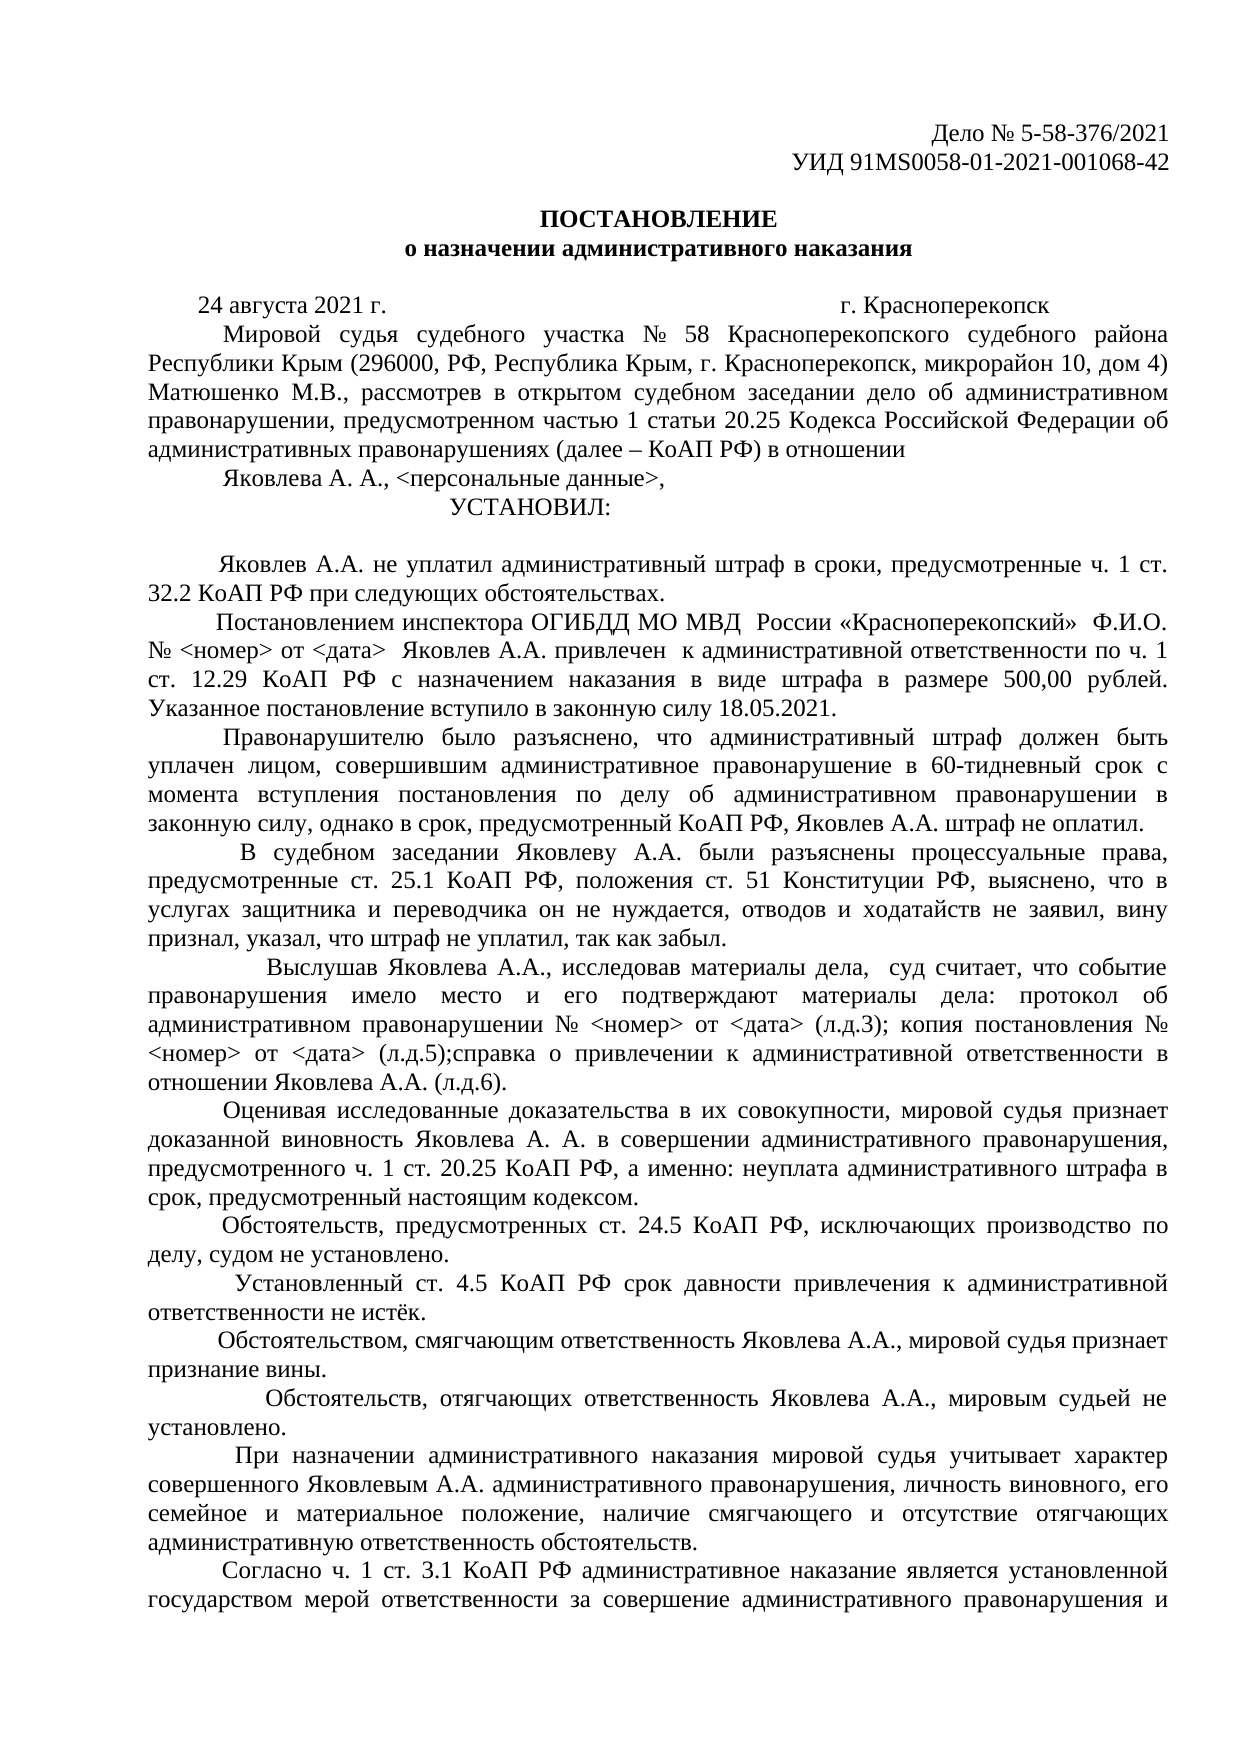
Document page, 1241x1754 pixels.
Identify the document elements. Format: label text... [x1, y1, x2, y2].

text УИД 91MS0058-01-2021-001068-42 [148, 147, 1169, 176]
text Обстоятельств, предусмотренных ст. 24.5 КоАП РФ, исключающих производство по делу, судом не установлено. [148, 1211, 1169, 1268]
text Обстоятельств, отягчающих ответственность Яковлева А.А., мировым судьей не установлено. [148, 1383, 1169, 1441]
text о назначении административного наказания [148, 233, 1169, 262]
text ПОСТАНОВЛЕНИЕ [148, 204, 1169, 233]
text 24 августа 2021 г. г. Красноперекопск [148, 291, 1169, 319]
text УСТАНОВИЛ: [148, 492, 1169, 521]
text Яковлев А.А. не уплатил административный штраф в сроки, предусмотренные ч. 1 ст. 32.2 КоАП РФ при следующих обстоятельствах. [148, 549, 1169, 607]
text Обстоятельством, смягчающим ответственность Яковлева А.А., мировой судья признает признание вины. [148, 1326, 1169, 1383]
text Яковлева А. А., <персональные данные>, [148, 463, 1169, 492]
text При назначении административного наказания мировой судья учитывает характер совершенного Яковлевым А.А. административного правонарушения, личность виновного, его семейное и материальное положение, наличие смягчающего и отсутствие отягчающих административную ответственность обстоятельств. [148, 1441, 1169, 1556]
text Правонарушителю было разъяснено, что административный штраф должен быть уплачен лицом, совершившим административное правонарушение в 60-тидневный срок с момента вступления постановления по делу об административном правонарушении в законную силу, однако в срок, предусмотренный КоАП РФ, Яковлев А.А. штраф не оплатил. [148, 722, 1169, 837]
text Установленный ст. 4.5 КоАП РФ срок давности привлечения к административной ответственности не истёк. [148, 1268, 1169, 1326]
text В судебном заседании Яковлеву А.А. были разъяснены процессуальные права, предусмотренные ст. 25.1 КоАП РФ, положения ст. 51 Конституции РФ, выяснено, что в услугах защитника и переводчика он не нуждается, отводов и ходатайств не заявил, вину признал, указал, что штраф не уплатил, так как забыл. [148, 837, 1169, 952]
text Оценивая исследованные доказательства в их совокупности, мировой судья признает доказанной виновность Яковлева А. А. в совершении административного правонарушения, предусмотренного ч. 1 ст. 20.25 КоАП РФ, а именно: неуплата административного штрафа в срок, предусмотренный настоящим кодексом. [148, 1096, 1169, 1211]
text Выслушав Яковлева А.А., исследовав материалы дела, суд считает, что событие правонарушения имело место и его подтверждают материалы дела: протокол об административном правонарушении № <номер> от <дата> (л.д.3); копия постановления № <номер> от <дата> (л.д.5);справка о привлечении к административной ответственности в отношении Яковлева А.А. (л.д.6). [148, 952, 1169, 1096]
text Дело № 5-58-376/2021 [148, 118, 1169, 147]
text Постановлением инспектора ОГИБДД МО МВД России «Красноперекопский» Ф.И.О. № <номер> от <дата> Яковлев А.А. привлечен к административной ответственности по ч. 1 ст. 12.29 КоАП РФ с назначением наказания в виде штрафа в размере 500,00 рублей. Указанное постановление вступило в законную силу 18.05.2021. [148, 607, 1169, 722]
text Мировой судья судебного участка № 58 Красноперекопского судебного района Республики Крым (296000, РФ, Республика Крым, г. Красноперекопск, микрорайон 10, дом 4) Матюшенко М.В., рассмотрев в открытом судебном заседании дело об административном правонарушении, предусмотренном частью 1 статьи 20.25 Кодекса Российской Федерации об административных правонарушениях (далее – КоАП РФ) в отношении [148, 319, 1169, 463]
